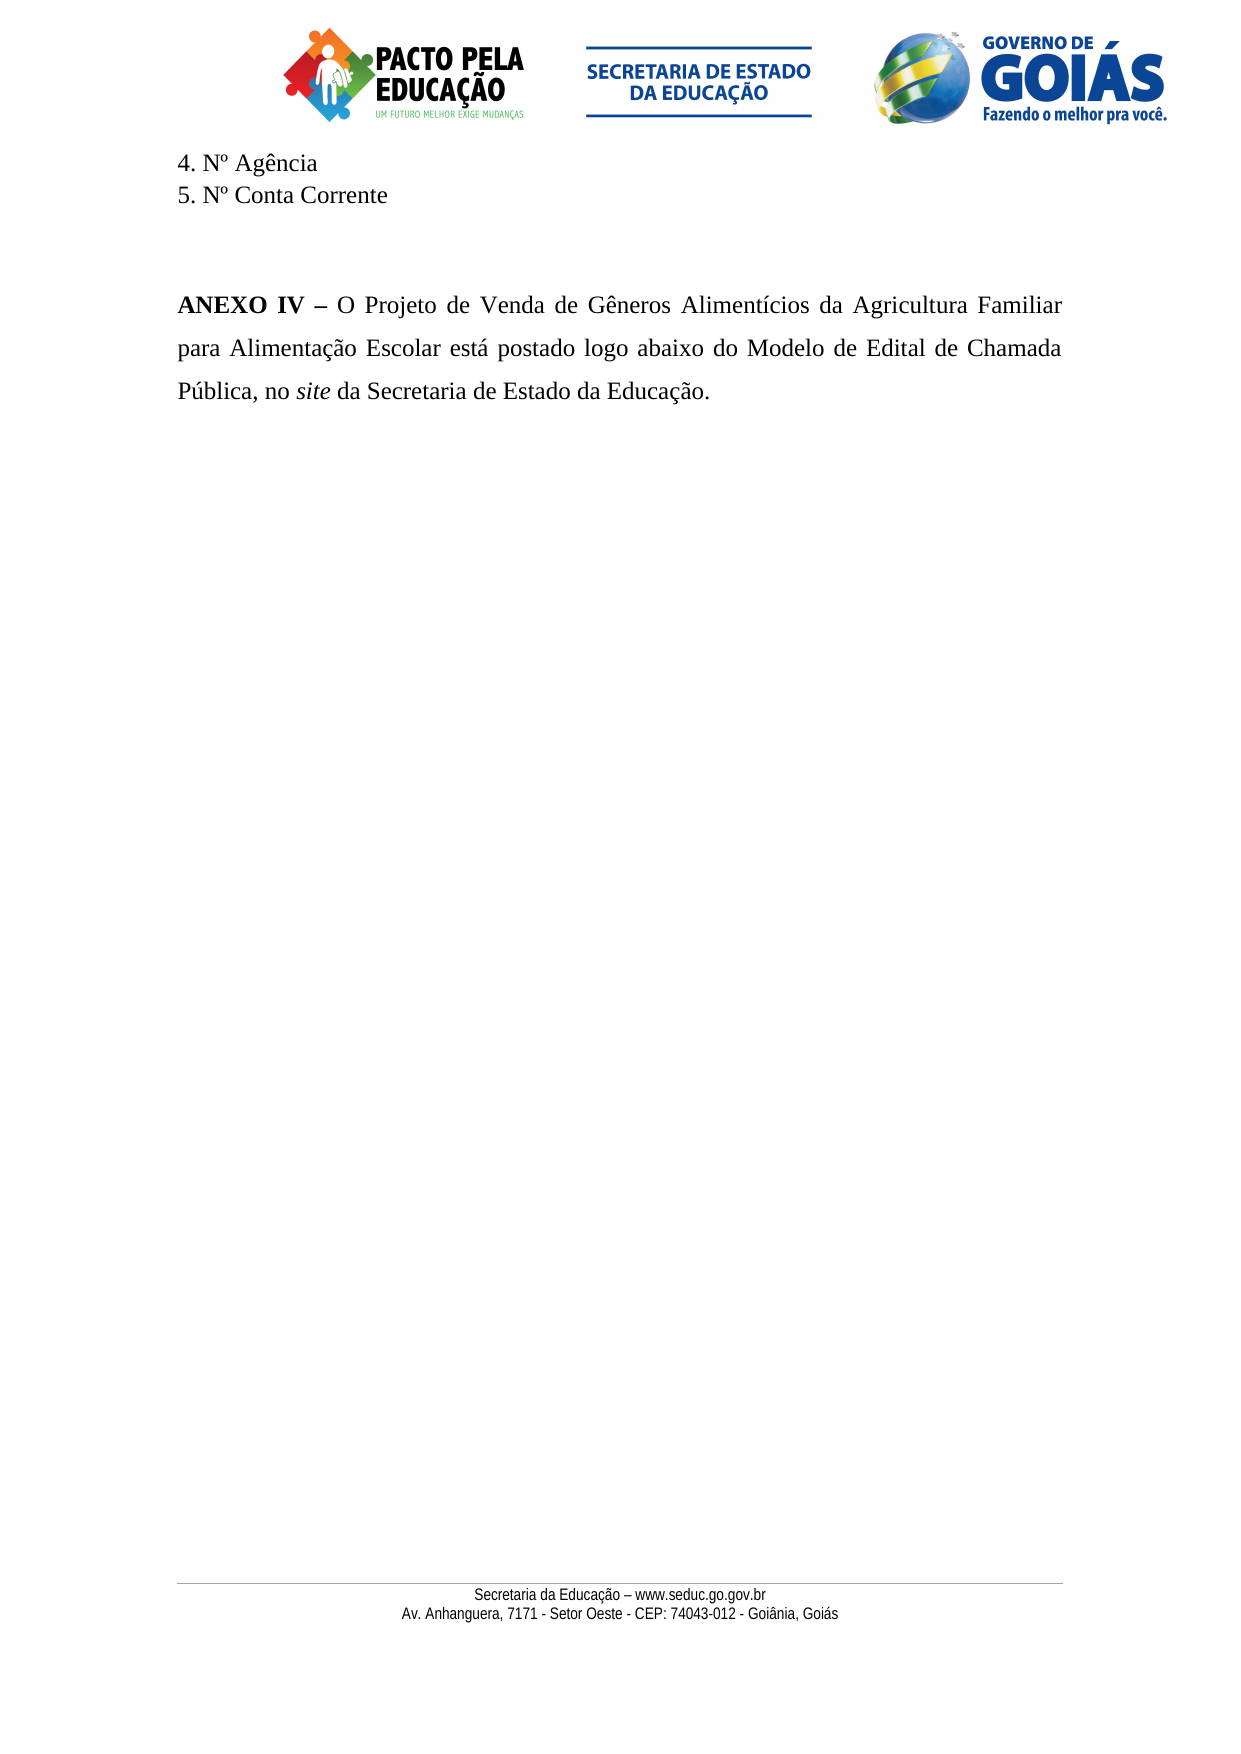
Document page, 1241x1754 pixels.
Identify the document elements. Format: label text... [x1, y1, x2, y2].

text ANEXO IV – O Projeto de Venda de Gêneros Alimentícios da Agricultura Familiar para Alimentação Escolar está postado logo abaixo do Modelo de Edital de Chamada Pública, no site da Secretaria de Estado da Educação. [177, 290, 1063, 405]
picture [274, 23, 1173, 133]
text 4. Nº Agência [177, 148, 1063, 176]
text 5. Nº Conta Corrente [177, 181, 1063, 209]
